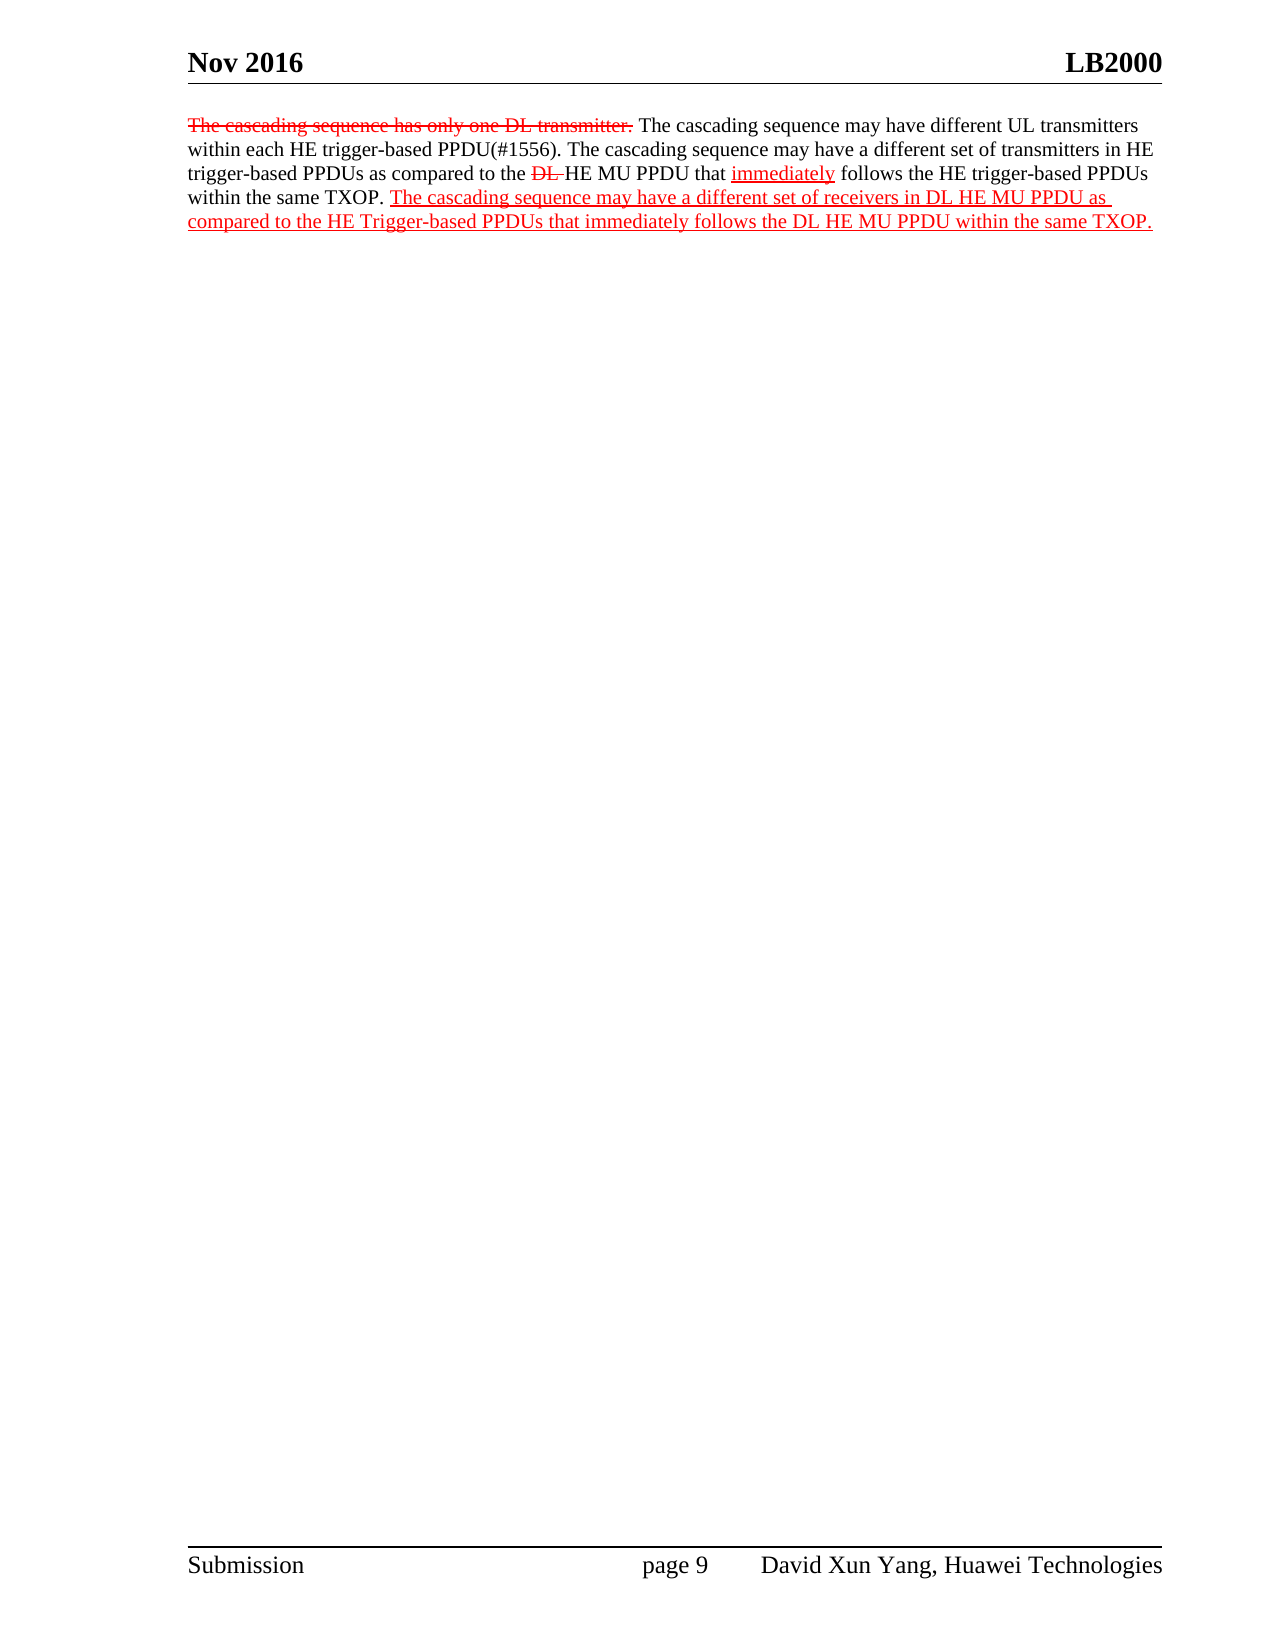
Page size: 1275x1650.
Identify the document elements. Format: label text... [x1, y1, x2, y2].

text The cascading sequence has only one DL transmitter. The cascading sequence may have different UL transmitters within each HE trigger-based PPDU(#1556). The cascading sequence may have a different set of transmitters in HE trigger-based PPDUs as compared to the DL HE MU PPDU that immediately follows the HE trigger-based PPDUs within the same TXOP. The cascading sequence may have a different set of receivers in DL HE MU PPDU as compared to the HE Trigger-based PPDUs that immediately follows the DL HE MU PPDU within the same TXOP. [187, 112, 1162, 233]
